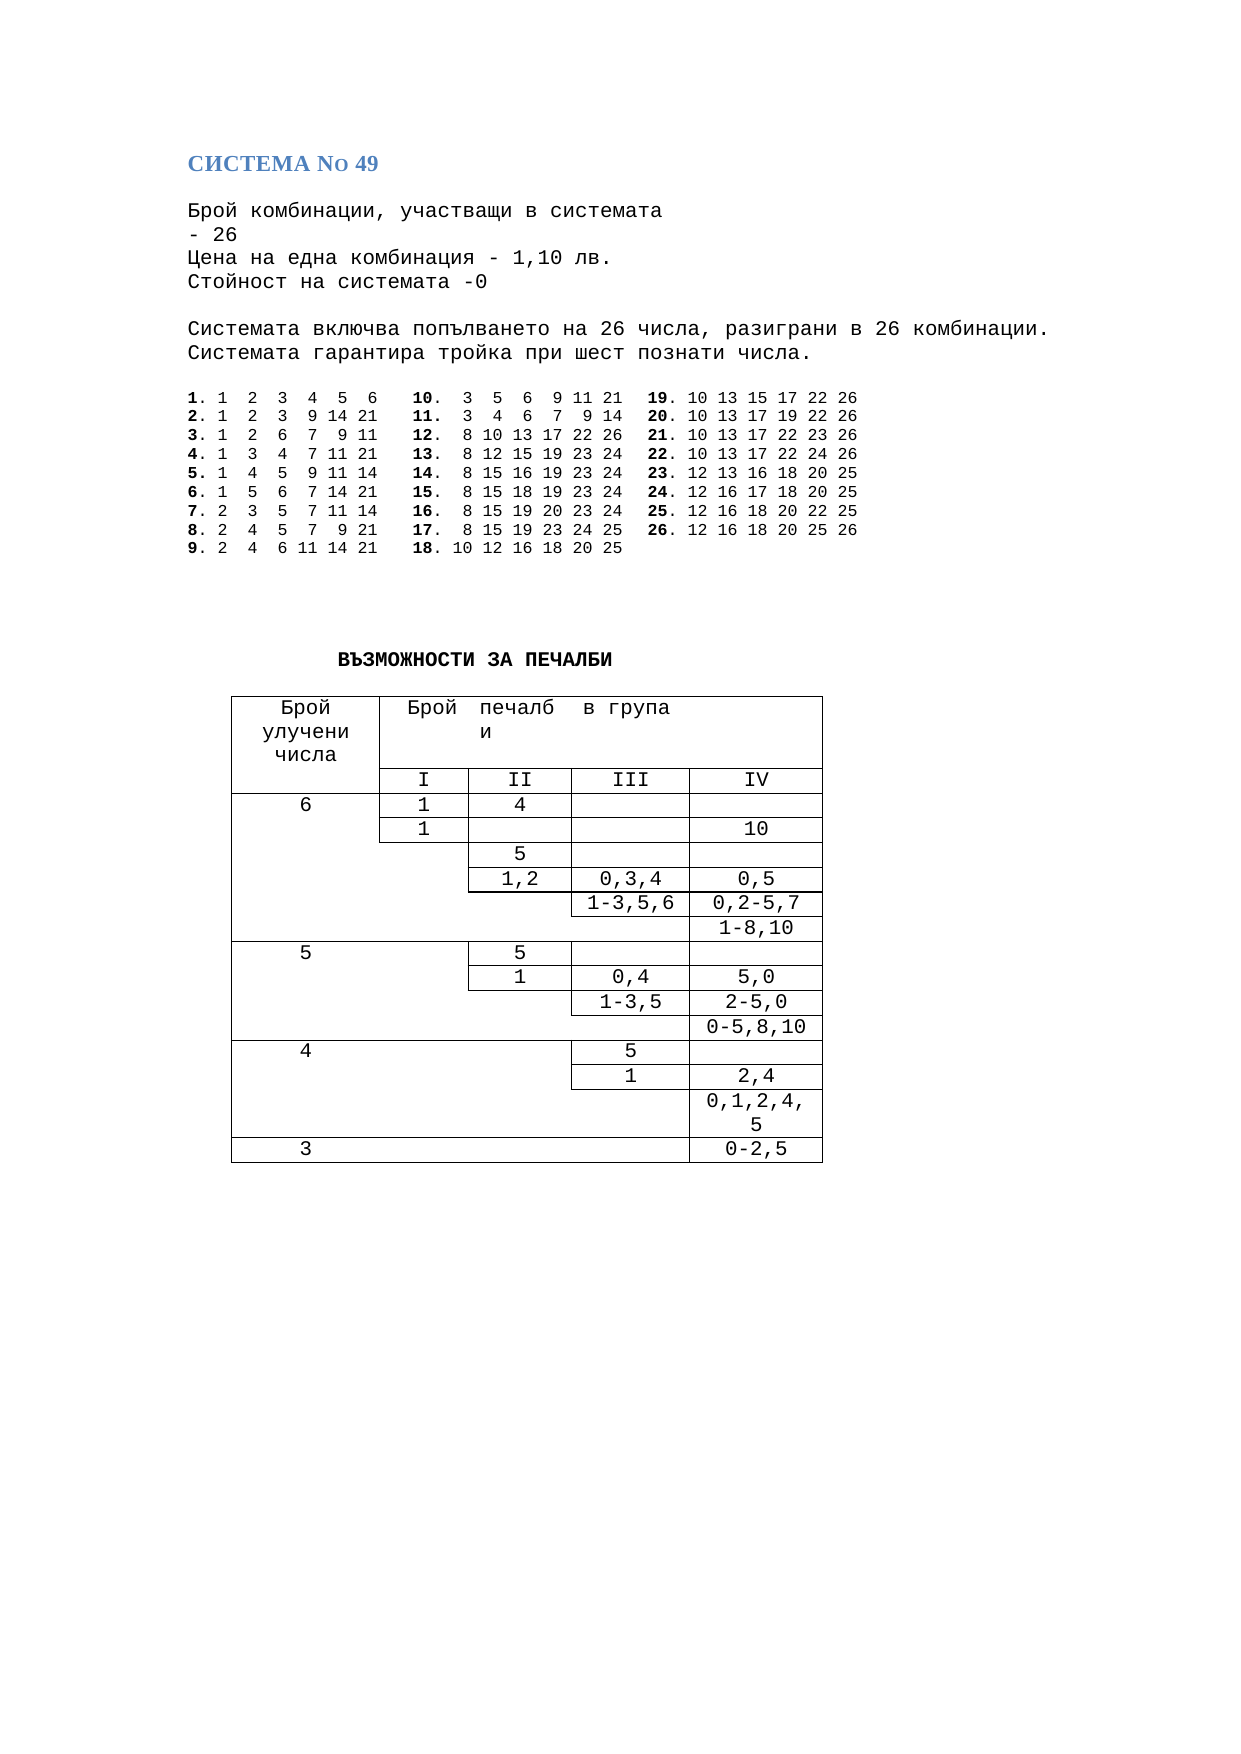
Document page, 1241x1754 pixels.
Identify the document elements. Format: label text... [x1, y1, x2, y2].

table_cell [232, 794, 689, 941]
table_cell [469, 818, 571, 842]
text 2. 1 2 3 9 14 21 11. 3 4 6 7 9 14 20. 10 13 17 19 22 26 [187, 408, 1053, 427]
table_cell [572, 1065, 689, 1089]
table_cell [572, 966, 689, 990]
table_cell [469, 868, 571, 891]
text ВЪЗМОЖНОСТИ ЗА ПЕЧАЛБИ [262, 649, 1053, 672]
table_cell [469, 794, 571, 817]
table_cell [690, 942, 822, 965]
text 6. 1 5 6 7 14 21 15. 8 15 18 19 23 24 24. 12 16 17 18 20 25 [187, 483, 1053, 502]
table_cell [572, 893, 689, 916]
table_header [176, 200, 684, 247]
text СИСТЕМА No 49 [187, 150, 1053, 176]
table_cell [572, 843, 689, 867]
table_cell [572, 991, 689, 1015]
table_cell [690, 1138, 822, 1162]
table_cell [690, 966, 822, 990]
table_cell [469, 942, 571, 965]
text 9. 2 4 6 11 14 21 18. 10 12 16 18 20 25 [187, 540, 1053, 559]
text 7. 2 3 5 7 11 14 16. 8 15 19 20 23 24 25. 12 16 18 20 22 25 [187, 502, 1053, 521]
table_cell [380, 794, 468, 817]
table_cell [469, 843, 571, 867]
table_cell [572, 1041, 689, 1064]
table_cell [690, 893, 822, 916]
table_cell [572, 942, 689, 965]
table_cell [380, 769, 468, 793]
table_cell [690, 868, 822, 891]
text 8. 2 4 5 7 9 21 17. 8 15 19 23 24 25 26. 12 16 18 20 25 26 [187, 521, 1053, 540]
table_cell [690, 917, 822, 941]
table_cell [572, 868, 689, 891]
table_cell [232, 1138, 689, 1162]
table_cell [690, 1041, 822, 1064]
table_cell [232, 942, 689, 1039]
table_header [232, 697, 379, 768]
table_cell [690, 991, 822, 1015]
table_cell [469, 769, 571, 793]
text 1. 1 2 3 4 5 6 10. 3 5 6 9 11 21 19. 10 13 15 17 22 26 [187, 389, 1053, 408]
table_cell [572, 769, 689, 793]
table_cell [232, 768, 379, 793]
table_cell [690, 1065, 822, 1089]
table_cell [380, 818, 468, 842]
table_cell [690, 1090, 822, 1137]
text 3. 1 2 6 7 9 11 12. 8 10 13 17 22 26 21. 10 13 17 22 23 26 [187, 427, 1053, 446]
text 4. 1 3 4 7 11 21 13. 8 12 15 19 23 24 22. 10 13 17 22 24 26 [187, 446, 1053, 464]
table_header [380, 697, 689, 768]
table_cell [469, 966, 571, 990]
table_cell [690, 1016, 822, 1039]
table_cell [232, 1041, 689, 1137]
text Системата включва попълването на 26 числа, разиграни в 26 комбинации. Системата гарантира тройка при шест познати числа. [187, 318, 1053, 366]
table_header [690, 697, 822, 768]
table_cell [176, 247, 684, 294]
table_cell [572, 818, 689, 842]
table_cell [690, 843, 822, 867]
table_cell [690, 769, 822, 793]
text 5. 1 4 5 9 11 14 14. 8 15 16 19 23 24 23. 12 13 16 18 20 25 [187, 464, 1053, 483]
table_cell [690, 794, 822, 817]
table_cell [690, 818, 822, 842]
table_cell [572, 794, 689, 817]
